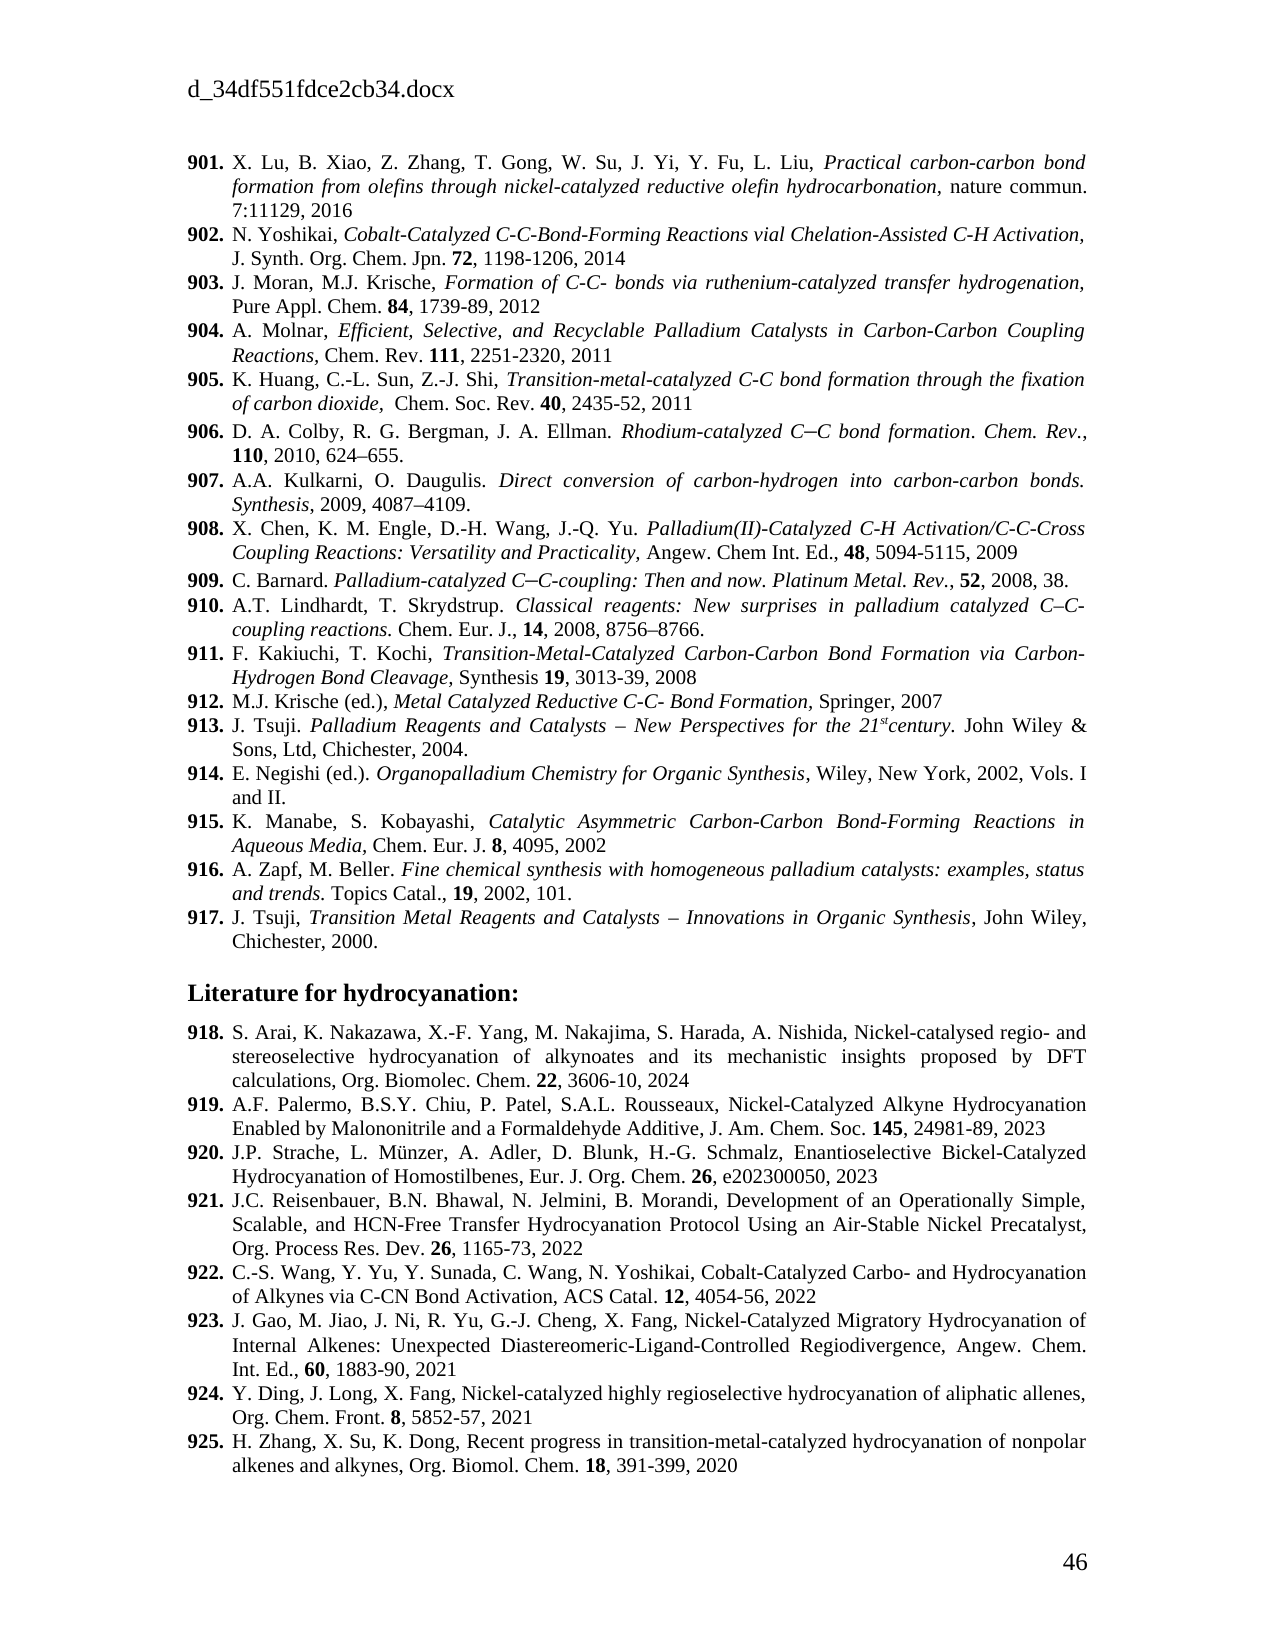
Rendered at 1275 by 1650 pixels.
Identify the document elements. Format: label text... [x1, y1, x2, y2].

text J.P. Strache, L. Münzer, A. Adler, D. Blunk, H.-G. Schmalz, Enantioselective Bickel-Catalyzed Hydrocyanation of Homostilbenes, Eur. J. Org. Chem. 26, e202300050, 2023 [187, 1140, 1087, 1188]
text X. Chen, K. M. Engle, D.-H. Wang, J.-Q. Yu. Palladium(II)-Catalyzed C-H Activation/C-C-Cross Coupling Reactions: Versatility and Practicality, Angew. Chem Int. Ed., 48, 5094-5115, 2009 [187, 516, 1087, 564]
text S. Arai, K. Nakazawa, X.-F. Yang, M. Nakajima, S. Harada, A. Nishida, Nickel-catalysed regio- and stereoselective hydrocyanation of alkynoates and its mechanistic insights proposed by DFT calculations, Org. Biomolec. Chem. 22, 3606-10, 2024 [187, 1020, 1087, 1092]
text K. Huang, C.-L. Sun, Z.-J. Shi, Transition-metal-catalyzed C-C bond formation through the fixation of carbon dioxide, Chem. Soc. Rev. 40, 2435-52, 2011 [187, 367, 1087, 415]
text J. Moran, M.J. Krische, Formation of C-C- bonds via ruthenium-catalyzed transfer hydrogenation, Pure Appl. Chem. 84, 1739-89, 2012 [187, 270, 1087, 318]
text A. Zapf, M. Beller. Fine chemical synthesis with homogeneous palladium catalysts: examples, status and trends. Topics Catal., 19, 2002, 101. [187, 857, 1087, 905]
text E. Negishi (ed.). Organopalladium Chemistry for Organic Synthesis, Wiley, New York, 2002, Vols. I and II. [187, 761, 1087, 809]
text F. Kakiuchi, T. Kochi, Transition-Metal-Catalyzed Carbon-Carbon Bond Formation via Carbon-Hydrogen Bond Cleavage, Synthesis 19, 3013-39, 2008 [187, 641, 1087, 689]
text A. Molnar, Efficient, Selective, and Recyclable Palladium Catalysts in Carbon-Carbon Coupling Reactions, Chem. Rev. 111, 2251-2320, 2011 [187, 318, 1087, 367]
text J. Gao, M. Jiao, J. Ni, R. Yu, G.-J. Cheng, X. Fang, Nickel-Catalyzed Migratory Hydrocyanation of Internal Alkenes: Unexpected Diastereomeric-Ligand-Controlled Regiodivergence, Angew. Chem. Int. Ed., 60, 1883-90, 2021 [187, 1308, 1087, 1381]
text A.A. Kulkarni, O. Daugulis. Direct conversion of carbon-hydrogen into carbon-carbon bonds. Synthesis, 2009, 4087–4109. [187, 467, 1087, 516]
text C.-S. Wang, Y. Yu, Y. Sunada, C. Wang, N. Yoshikai, Cobalt-Catalyzed Carbo- and Hydrocyanation of Alkynes via C-CN Bond Activation, ACS Catal. 12, 4054-56, 2022 [187, 1260, 1087, 1308]
text J. Tsuji, Transition Metal Reagents and Catalysts – Innovations in Organic Synthesis, John Wiley, Chichester, 2000. [187, 905, 1087, 953]
text H. Zhang, X. Su, K. Dong, Recent progress in transition-metal-catalyzed hydrocyanation of nonpolar alkenes and alkynes, Org. Biomol. Chem. 18, 391-399, 2020 [187, 1429, 1087, 1477]
text A.F. Palermo, B.S.Y. Chiu, P. Patel, S.A.L. Rousseaux, Nickel-Catalyzed Alkyne Hydrocyanation Enabled by Malononitrile and a Formaldehyde Additive, J. Am. Chem. Soc. 145, 24981-89, 2023 [187, 1092, 1087, 1140]
text C. Barnard. Palladium-catalyzed C–C-coupling: Then and now. Platinum Metal. Rev., 52, 2008, 38. [187, 564, 1087, 592]
text M.J. Krische (ed.), Metal Catalyzed Reductive C-C- Bond Formation, Springer, 2007 [187, 689, 1087, 713]
text N. Yoshikai, Cobalt-Catalyzed C-C-Bond-Forming Reactions vial Chelation-Assisted C-H Activation, J. Synth. Org. Chem. Jpn. 72, 1198-1206, 2014 [187, 222, 1087, 270]
text J.C. Reisenbauer, B.N. Bhawal, N. Jelmini, B. Morandi, Development of an Operationally Simple, Scalable, and HCN-Free Transfer Hydrocyanation Protocol Using an Air-Stable Nickel Precatalyst, Org. Process Res. Dev. 26, 1165-73, 2022 [187, 1188, 1087, 1260]
text D. A. Colby, R. G. Bergman, J. A. Ellman. Rhodium-catalyzed C–C bond formation. Chem. Rev., 110, 2010, 624–655. [187, 415, 1087, 467]
text Y. Ding, J. Long, X. Fang, Nickel-catalyzed highly regioselective hydrocyanation of aliphatic allenes, Org. Chem. Front. 8, 5852-57, 2021 [187, 1381, 1087, 1429]
text A.T. Lindhardt, T. Skrydstrup. Classical reagents: New surprises in palladium catalyzed C–C-coupling reactions. Chem. Eur. J., 14, 2008, 8756–8766. [187, 592, 1087, 641]
text J. Tsuji. Palladium Reagents and Catalysts – New Perspectives for the 21stcentury. John Wiley & Sons, Ltd, Chichester, 2004. [187, 713, 1087, 761]
text Literature for hydrocyanation: [187, 978, 1087, 1007]
text X. Lu, B. Xiao, Z. Zhang, T. Gong, W. Su, J. Yi, Y. Fu, L. Liu, Practical carbon-carbon bond formation from olefins through nickel-catalyzed reductive olefin hydrocarbonation, nature commun. 7:11129, 2016 [187, 150, 1087, 222]
text K. Manabe, S. Kobayashi, Catalytic Asymmetric Carbon-Carbon Bond-Forming Reactions in Aqueous Media, Chem. Eur. J. 8, 4095, 2002 [187, 809, 1087, 857]
